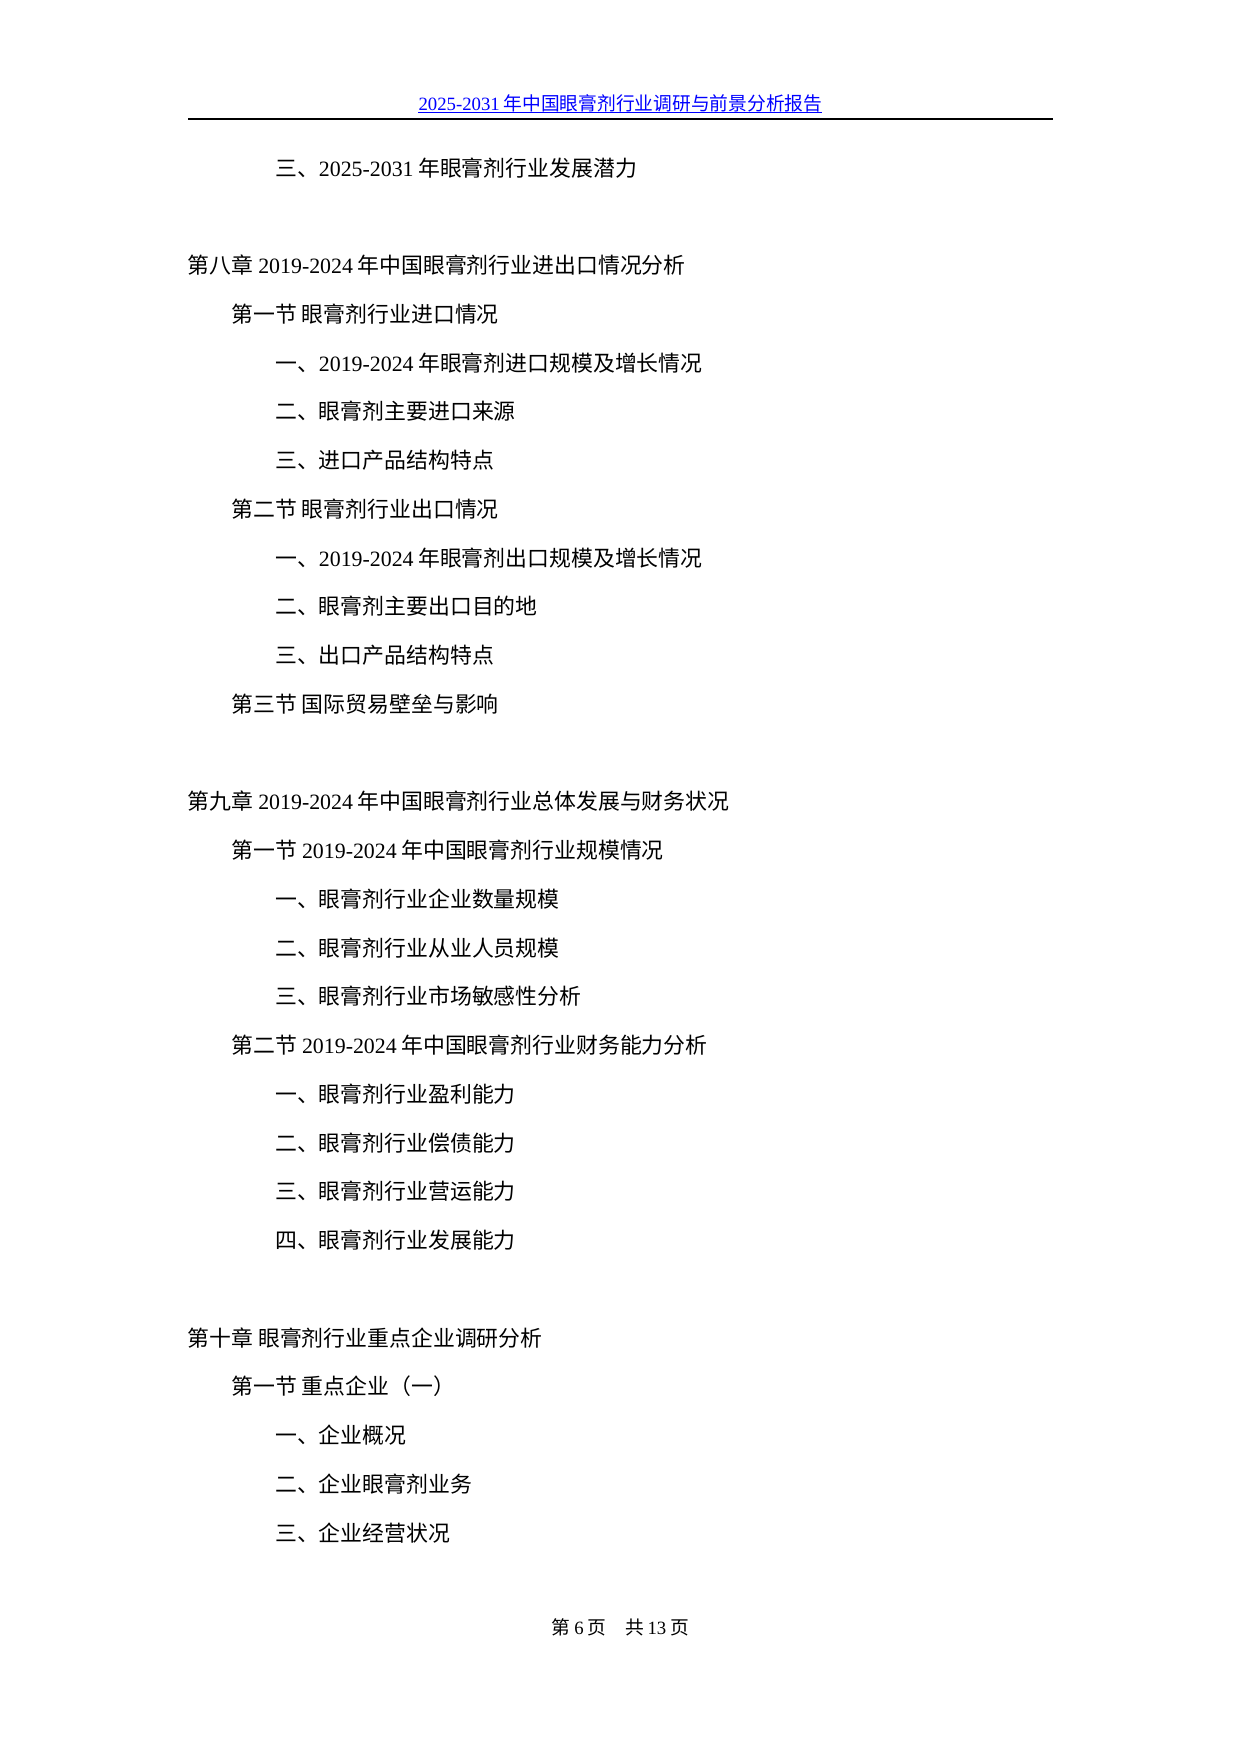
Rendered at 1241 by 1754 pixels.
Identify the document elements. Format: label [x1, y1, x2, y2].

text [187, 150, 1053, 1548]
